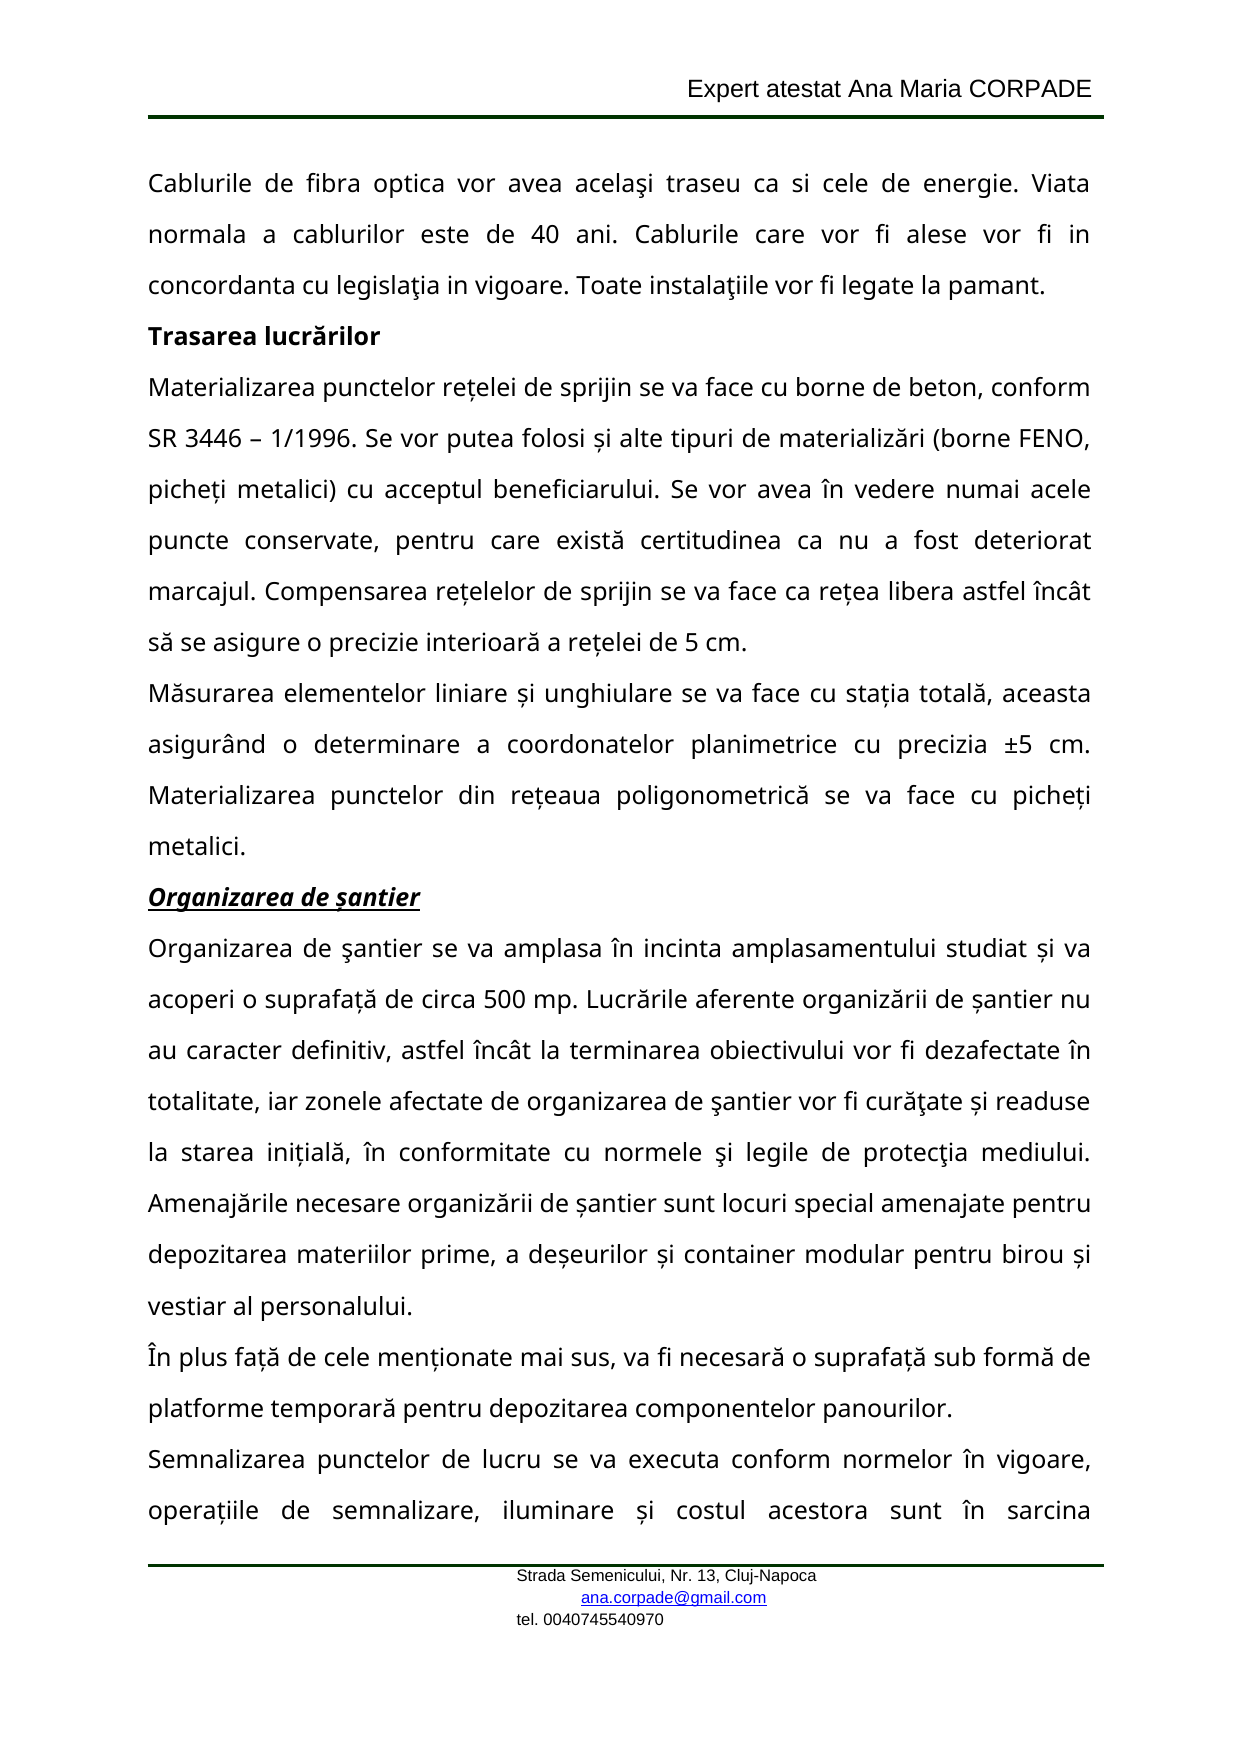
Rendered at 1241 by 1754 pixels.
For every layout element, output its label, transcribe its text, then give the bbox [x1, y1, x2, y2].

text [148, 165, 1092, 301]
text În plus față de cele menționate mai sus, va fi necesară o suprafață sub formă de platforme temporară pentru depozitarea componentelor panourilor. [148, 1339, 1092, 1424]
text Trasarea lucrărilor [148, 318, 1092, 352]
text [148, 1441, 1092, 1526]
text Materializarea punctelor rețelei de sprijin se va face cu borne de beton, conform SR 3446 – 1/1996. Se vor putea folosi și alte tipuri de materializări (borne FENO, picheți metalici) cu acceptul beneficiarului. Se vor avea în vedere numai acele puncte conservate, pentru care există certitudinea ca nu a fost deteriorat marcajul. Compensarea rețelelor de sprijin se va face ca rețea libera astfel încât să se asigure o precizie interioară a rețelei de 5 cm. [148, 369, 1092, 659]
text Organizarea de şantier se va amplasa în incinta amplasamentului studiat și va acoperi o suprafață de circa 500 mp. Lucrările aferente organizării de șantier nu au caracter definitiv, astfel încât la terminarea obiectivului vor fi dezafectate în totalitate, iar zonele afectate de organizarea de şantier vor fi curăţate și readuse la starea inițială, în conformitate cu normele şi legile de protecţia mediului. Amenajările necesare organizării de șantier sunt locuri special amenajate pentru depozitarea materiilor prime, a deșeurilor și container modular pentru birou și vestiar al personalului. [148, 931, 1092, 1322]
text Măsurarea elementelor liniare și unghiulare se va face cu stația totală, aceasta asigurând o determinare a coordonatelor planimetrice cu precizia ±5 cm. Materializarea punctelor din rețeaua poligonometrică se va face cu picheți metalici. [148, 676, 1092, 863]
text Organizarea de șantier [148, 880, 1092, 914]
